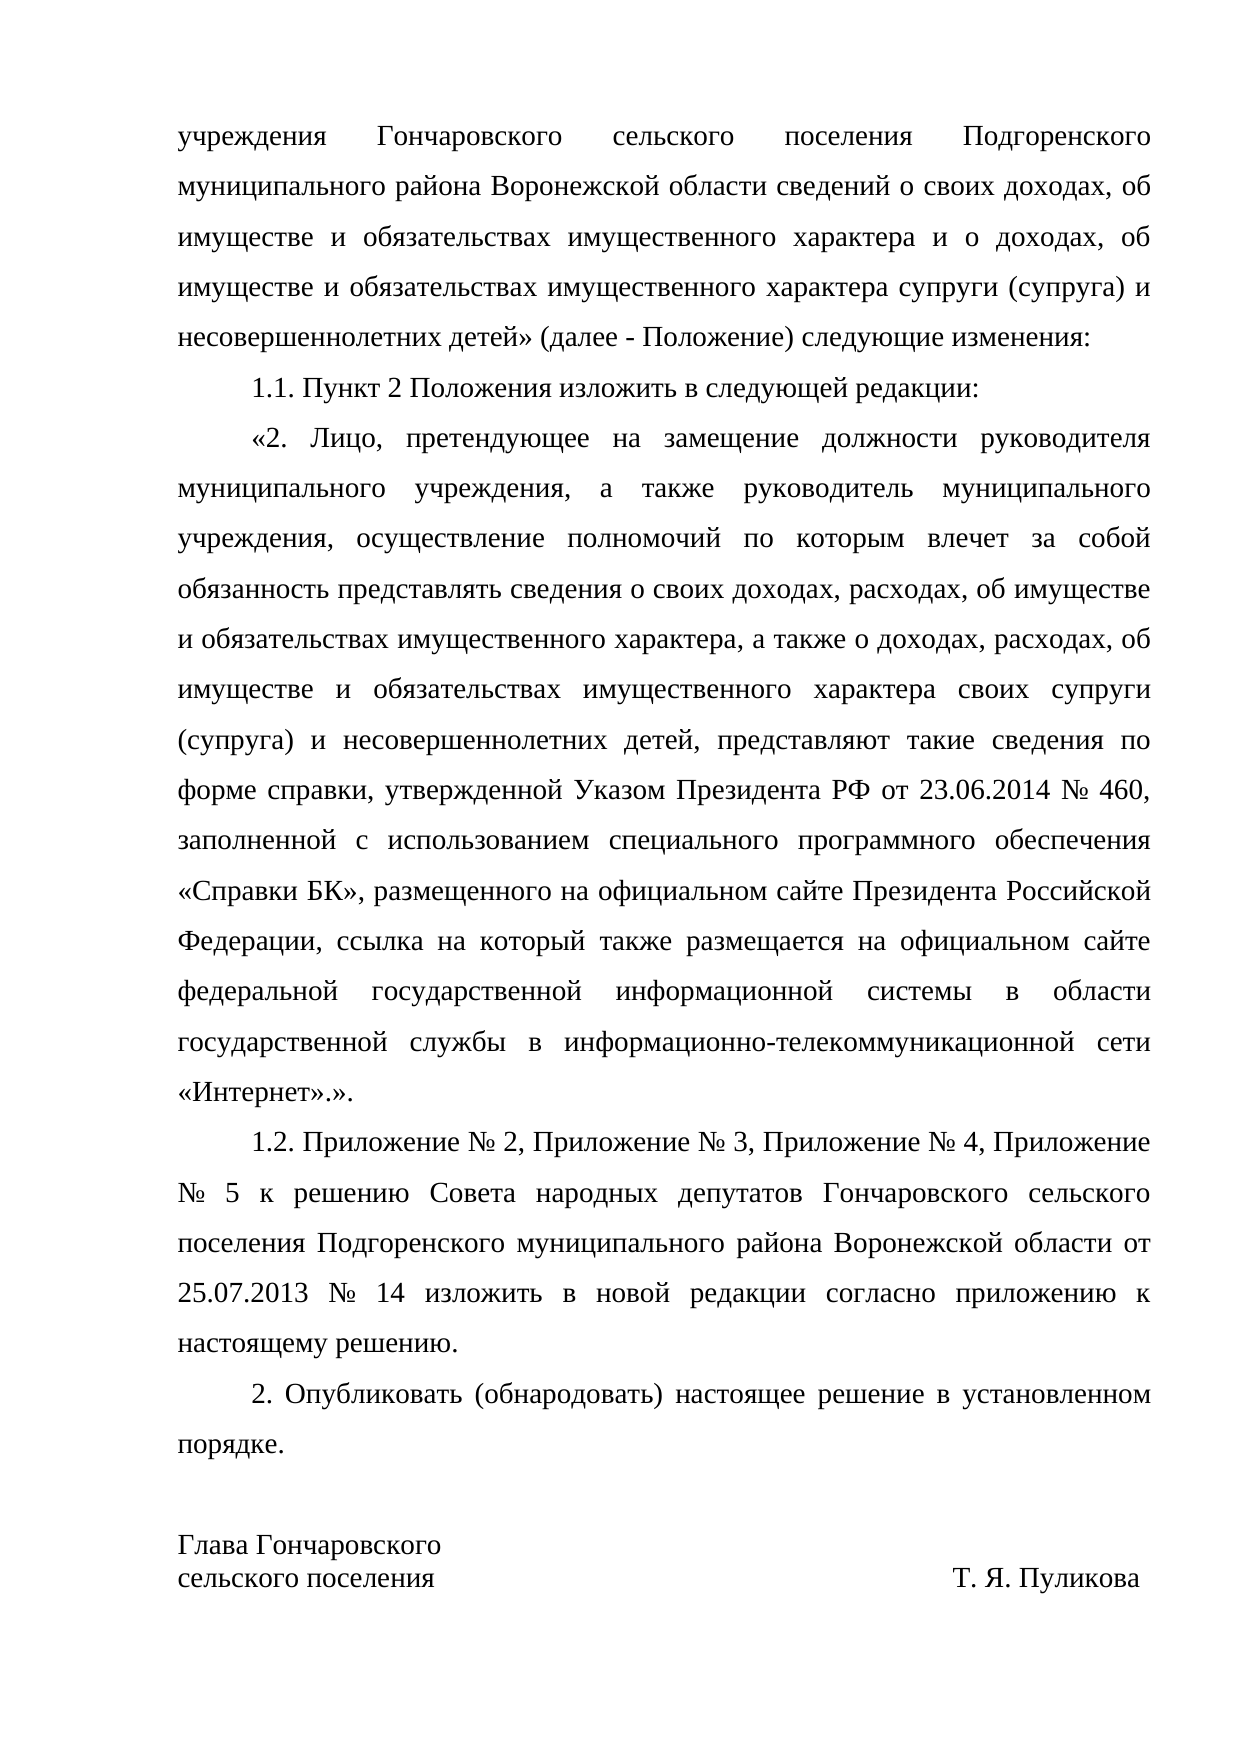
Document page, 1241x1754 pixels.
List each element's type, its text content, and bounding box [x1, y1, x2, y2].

text 2. Опубликовать (обнародовать) настоящее решение в установленном порядке. [177, 1376, 1152, 1460]
text «2. Лицо, претендующее на замещение должности руководителя муниципального учреждения, а также руководитель муниципального учреждения, осуществление полномочий по которым влечет за собой обязанность представлять сведения о своих доходах, расходах, об имуществе и обязательствах имущественного характера, а также о доходах, расходах, об имуществе и обязательствах имущественного характера своих супруги (супруга) и несовершеннолетних детей, представляют такие сведения по форме справки, утвержденной Указом Президента РФ от 23.06.2014 № 460, заполненной с использованием специального программного обеспечения «Справки БК», размещенного на официальном сайте Президента Российской Федерации, ссылка на который также размещается на официальном сайте федеральной государственной информационной системы в области государственной службы в информационно-телекоммуникационной сети «Интернет».». [177, 420, 1152, 1108]
text 1.2. Приложение № 2, Приложение № 3, Приложение № 4, Приложение № 5 к решению Совета народных депутатов Гончаровского сельского поселения Подгоренского муниципального района Воронежской области от 25.07.2013 № 14 изложить в новой редакции согласно приложению к настоящему решению. [177, 1124, 1152, 1359]
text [177, 118, 1152, 353]
text сельского поселения Т. Я. Пуликова [177, 1560, 1152, 1594]
text Глава Гончаровского [177, 1527, 1152, 1560]
text 1.1. Пункт 2 Положения изложить в следующей редакции: [177, 370, 1152, 403]
